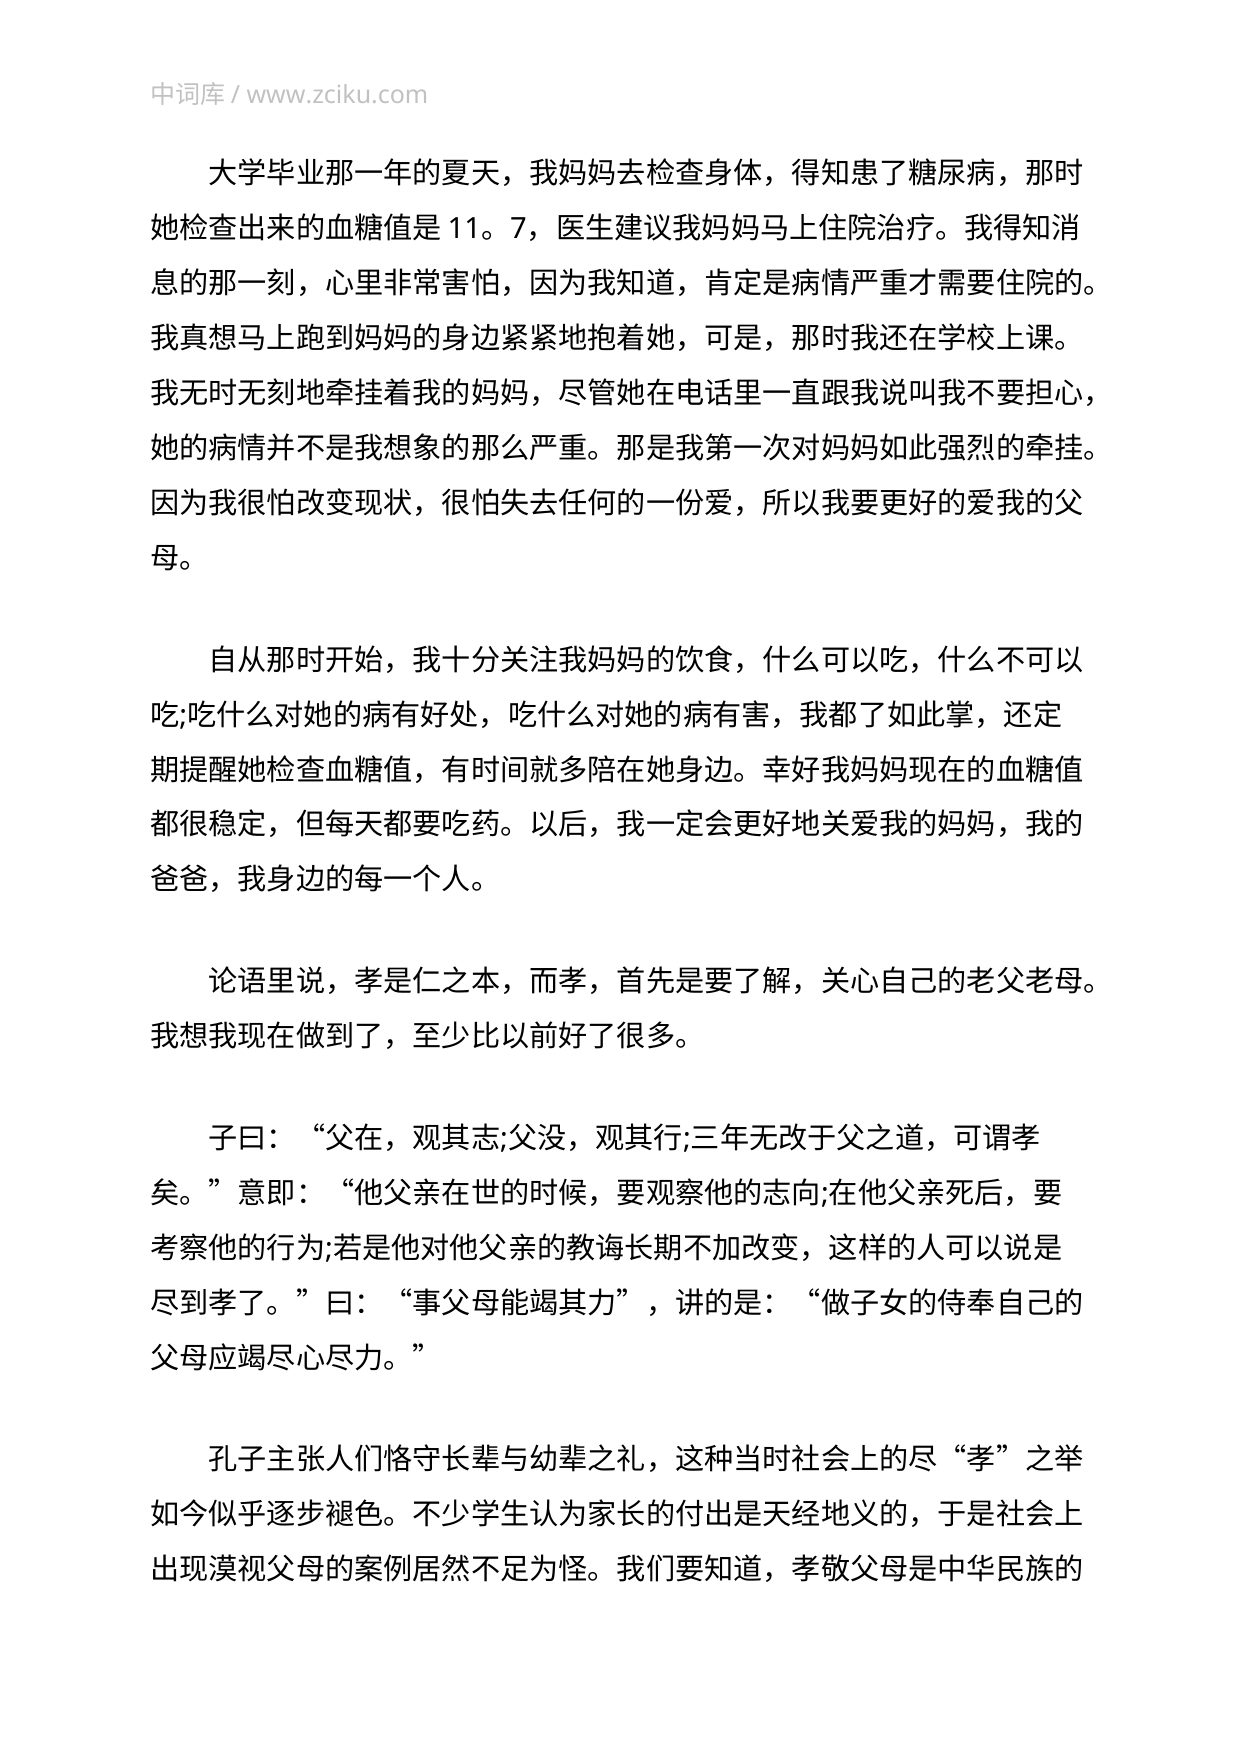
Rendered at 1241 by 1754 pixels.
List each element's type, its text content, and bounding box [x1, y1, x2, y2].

text 论语里说，孝是仁之本，而孝，首先是要了解，关心自己的老父老母。我想我现在做到了，至少比以前好了很多。 [150, 958, 1090, 1055]
text 自从那时开始，我十分关注我妈妈的饮食，什么可以吃，什么不可以吃;吃什么对她的病有好处，吃什么对她的病有害，我都了如此掌，还定期提醒她检查血糖值，有时间就多陪在她身边。幸好我妈妈现在的血糖值都很稳定，但每天都要吃药。以后，我一定会更好地关爱我的妈妈，我的爸爸，我身边的每一个人。 [150, 636, 1090, 898]
text 大学毕业那一年的夏天，我妈妈去检查身体，得知患了糖尿病，那时她检查出来的血糖值是11。7，医生建议我妈妈马上住院治疗。我得知消息的那一刻，心里非常害怕，因为我知道，肯定是病情严重才需要住院的。我真想马上跑到妈妈的身边紧紧地抱着她，可是，那时我还在学校上课。我无时无刻地牵挂着我的妈妈，尽管她在电话里一直跟我说叫我不要担心，她的病情并不是我想象的那么严重。那是我第一次对妈妈如此强烈的牵挂。因为我很怕改变现状，很怕失去任何的一份爱，所以我要更好的爱我的父母。 [150, 150, 1090, 577]
text 子曰：“父在，观其志;父没，观其行;三年无改于父之道，可谓孝矣。”意即：“他父亲在世的时候，要观察他的志向;在他父亲死后，要考察他的行为;若是他对他父亲的教诲长期不加改变，这样的人可以说是尽到孝了。”曰：“事父母能竭其力”，讲的是：“做子女的侍奉自己的父母应竭尽心尽力。” [150, 1114, 1090, 1376]
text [150, 1436, 1090, 1588]
